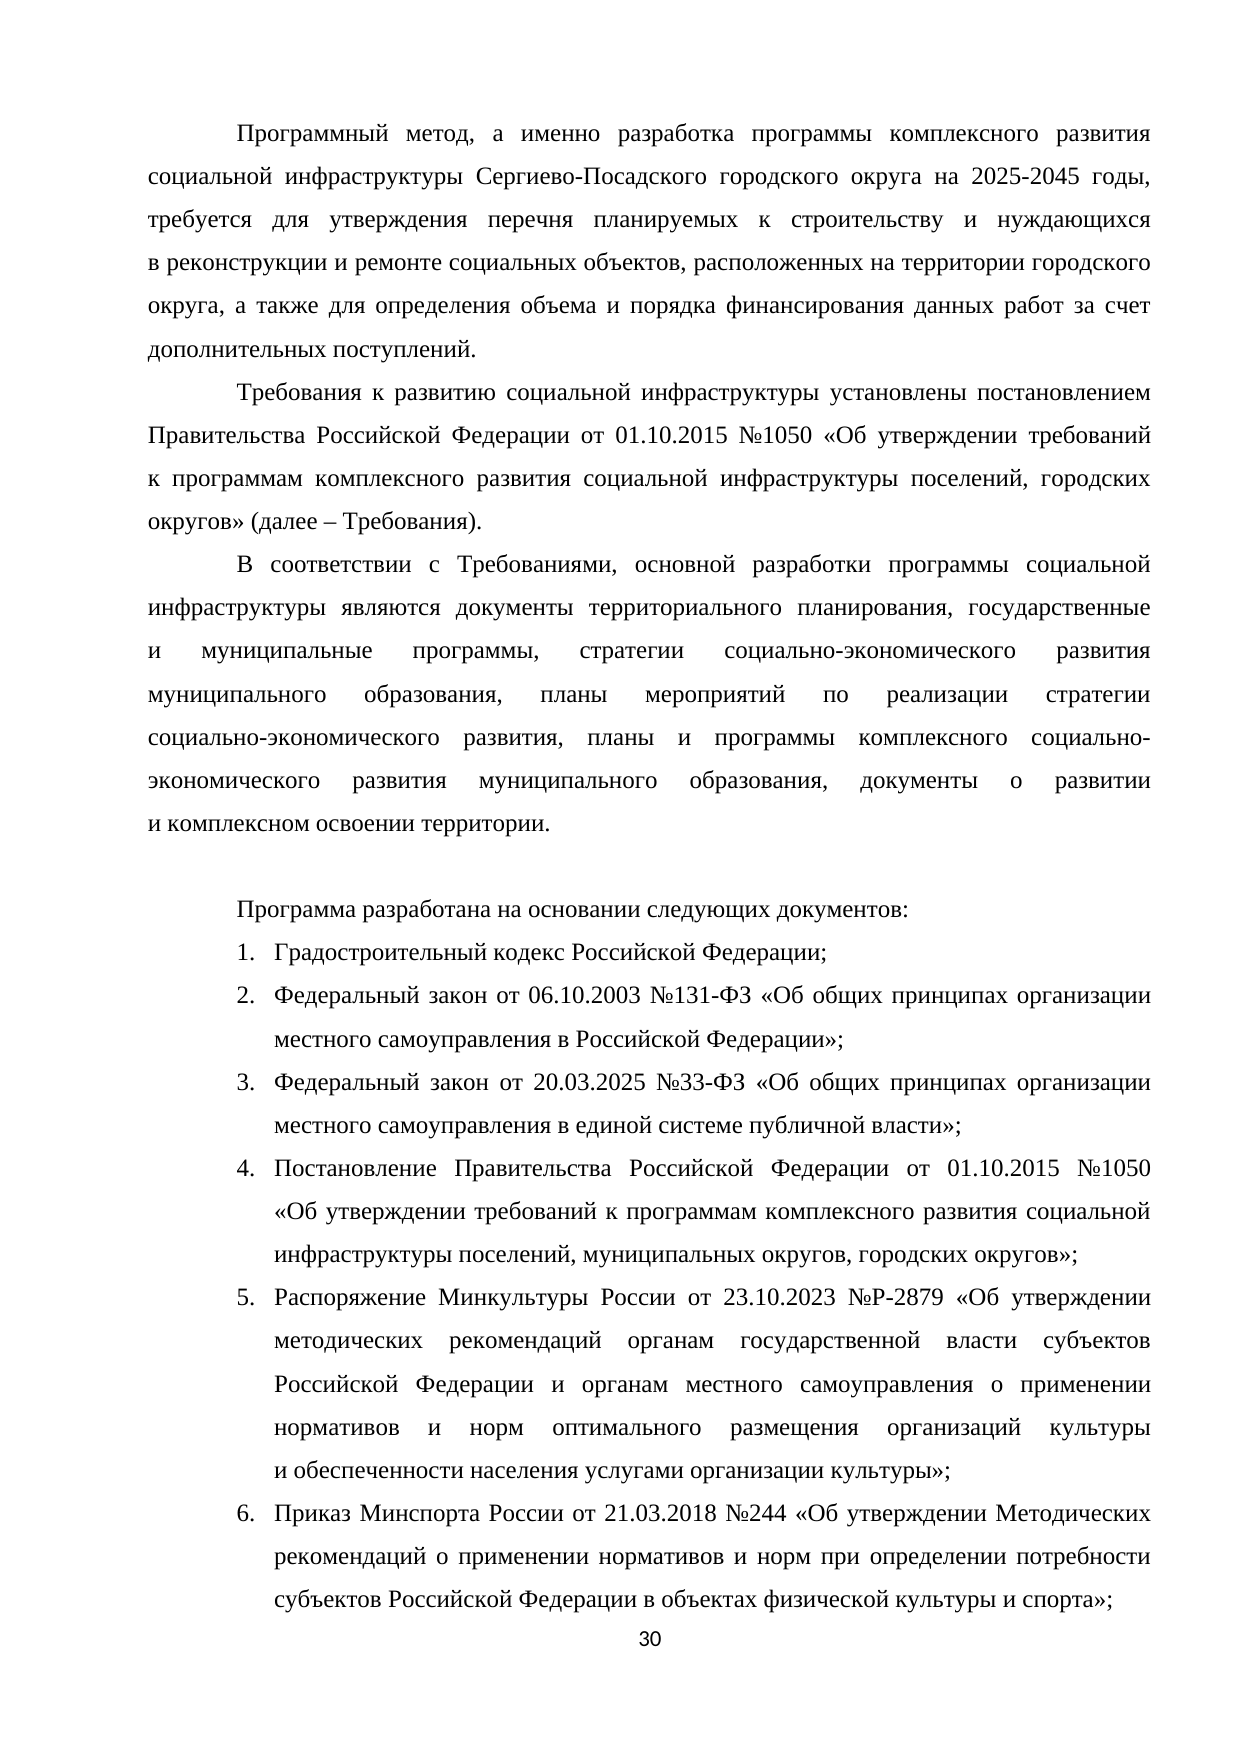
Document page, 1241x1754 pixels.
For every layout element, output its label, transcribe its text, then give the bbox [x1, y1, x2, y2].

list Требования к развитию социальной инфраструктуры установлены постановлением Правительства Российской Федерации от 01.10.2015 №1050 «Об утверждении требований к программам комплексного развития социальной инфраструктуры поселений, городских округов» (далее – Требования). [148, 377, 1152, 535]
list Приказ Минспорта России от 21.03.2018 №244 «Об утверждении Методических рекомендаций о применении нормативов и норм при определении потребности субъектов Российской Федерации в объектах физической культуры и спорта»; [236, 1498, 1152, 1613]
list В соответствии с Требованиями, основной разработки программы социальной инфраструктуры являются документы территориального планирования, государственные и муниципальные программы, стратегии социально-экономического развития муниципального образования, планы мероприятий по реализации стратегии социально-экономического развития, планы и программы комплексного социально-экономического развития муниципального образования, документы о развитии и комплексном освоении территории. [148, 549, 1152, 837]
list Федеральный закон от 20.03.2025 №33-ФЗ «Об общих принципах организации местного самоуправления в единой системе публичной власти»; [236, 1067, 1152, 1139]
list Постановление Правительства Российской Федерации от 01.10.2015 №1050 «Об утверждении требований к программам комплексного развития социальной инфраструктуры поселений, муниципальных округов, городских округов»; [236, 1153, 1152, 1268]
list Распоряжение Минкультуры России от 23.10.2023 №Р-2879 «Об утверждении методических рекомендаций органам государственной власти субъектов Российской Федерации и органам местного самоуправления о применении нормативов и норм оптимального размещения организаций культуры и обеспеченности населения услугами организации культуры»; [236, 1282, 1152, 1484]
list Программа разработана на основании следующих документов: [148, 894, 1152, 923]
list Программный метод, а именно разработка программы комплексного развития социальной инфраструктуры Сергиево-Посадского городского округа на 2025-2045 годы, требуется для утверждения перечня планируемых к строительству и нуждающихся в реконструкции и ремонте социальных объектов, расположенных на территории городского округа, а также для определения объема и порядка финансирования данных работ за счет дополнительных поступлений. [148, 118, 1152, 362]
list Федеральный закон от 06.10.2003 №131-ФЗ «Об общих принципах организации местного самоуправления в Российской Федерации»; [236, 981, 1152, 1052]
list Градостроительный кодекс Российской Федерации; [236, 937, 1152, 966]
